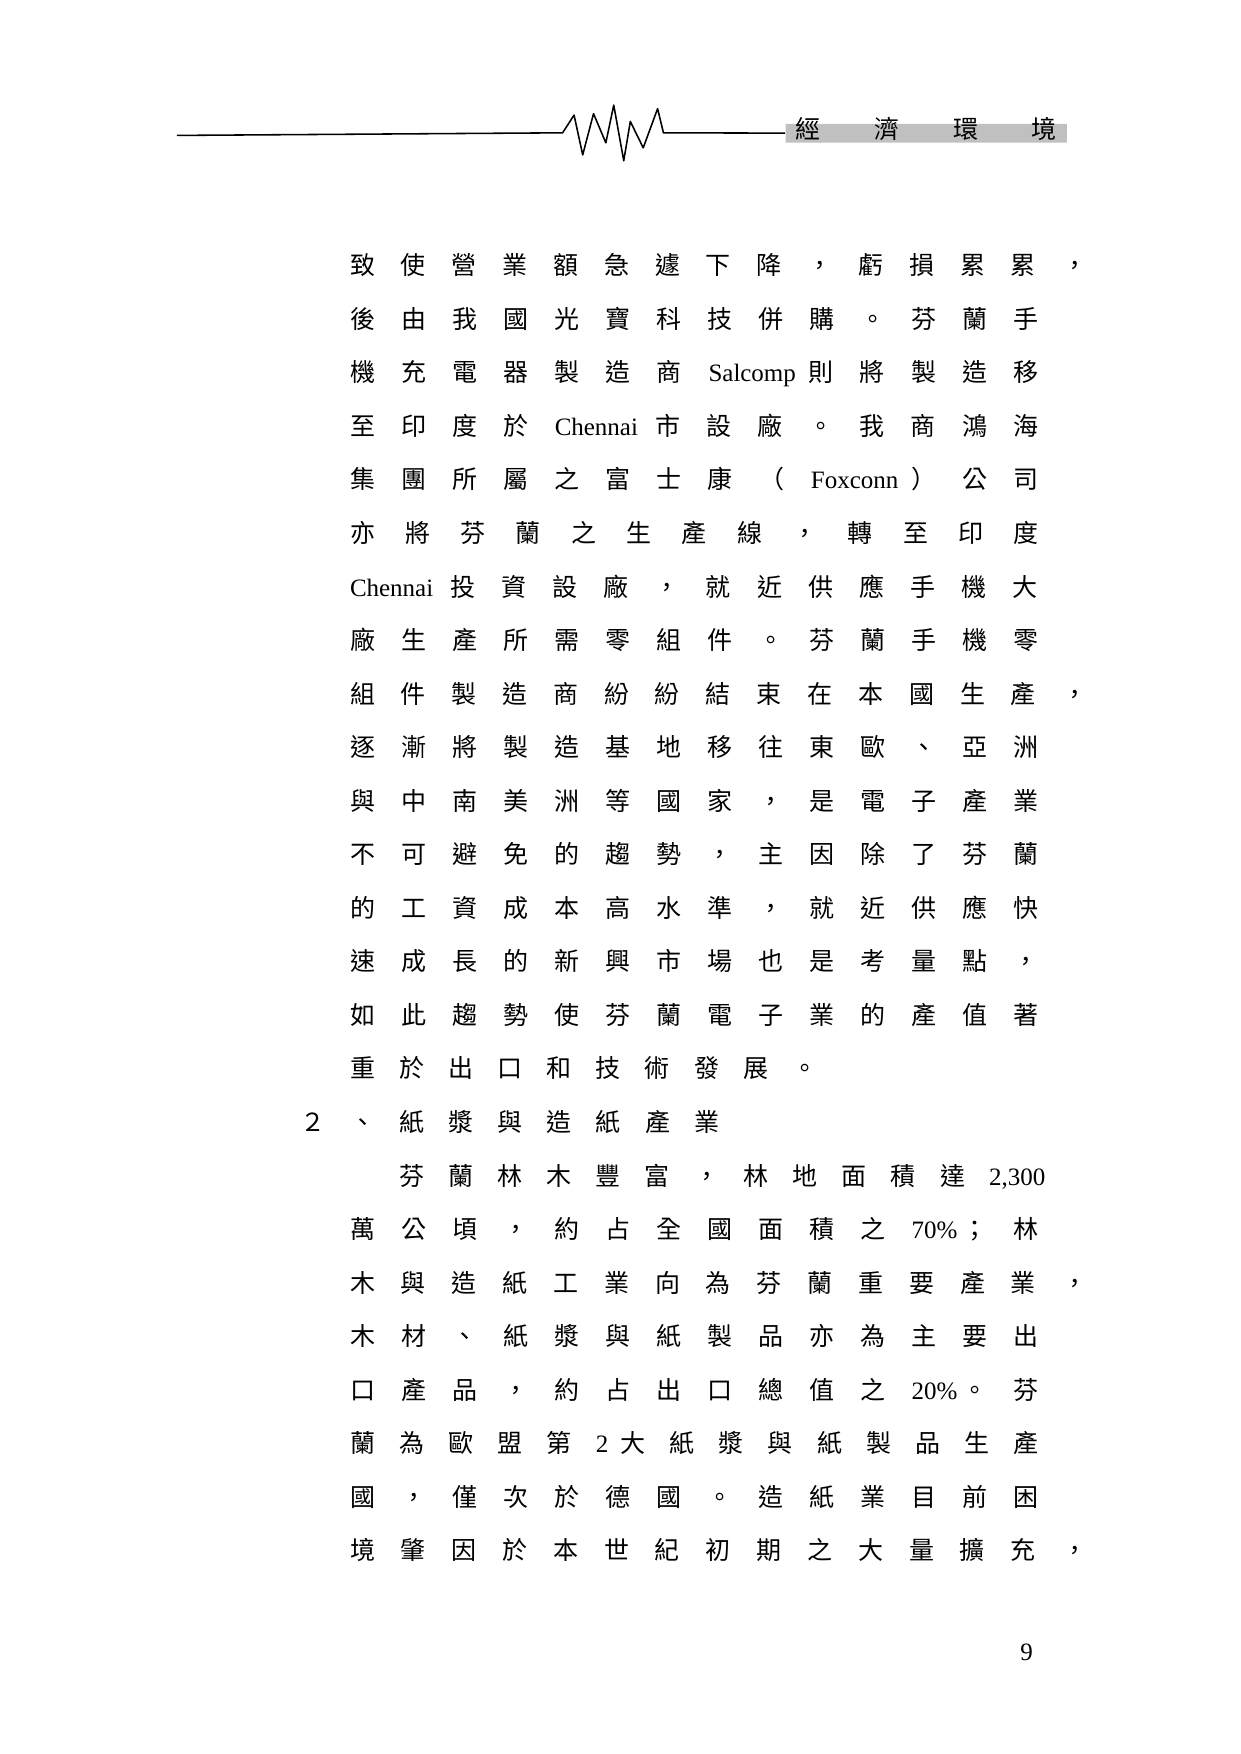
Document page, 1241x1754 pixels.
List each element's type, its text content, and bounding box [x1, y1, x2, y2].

text ２、紙漿與造紙產業 [276, 1094, 1063, 1147]
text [325, 1147, 1063, 1576]
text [325, 237, 1063, 1094]
